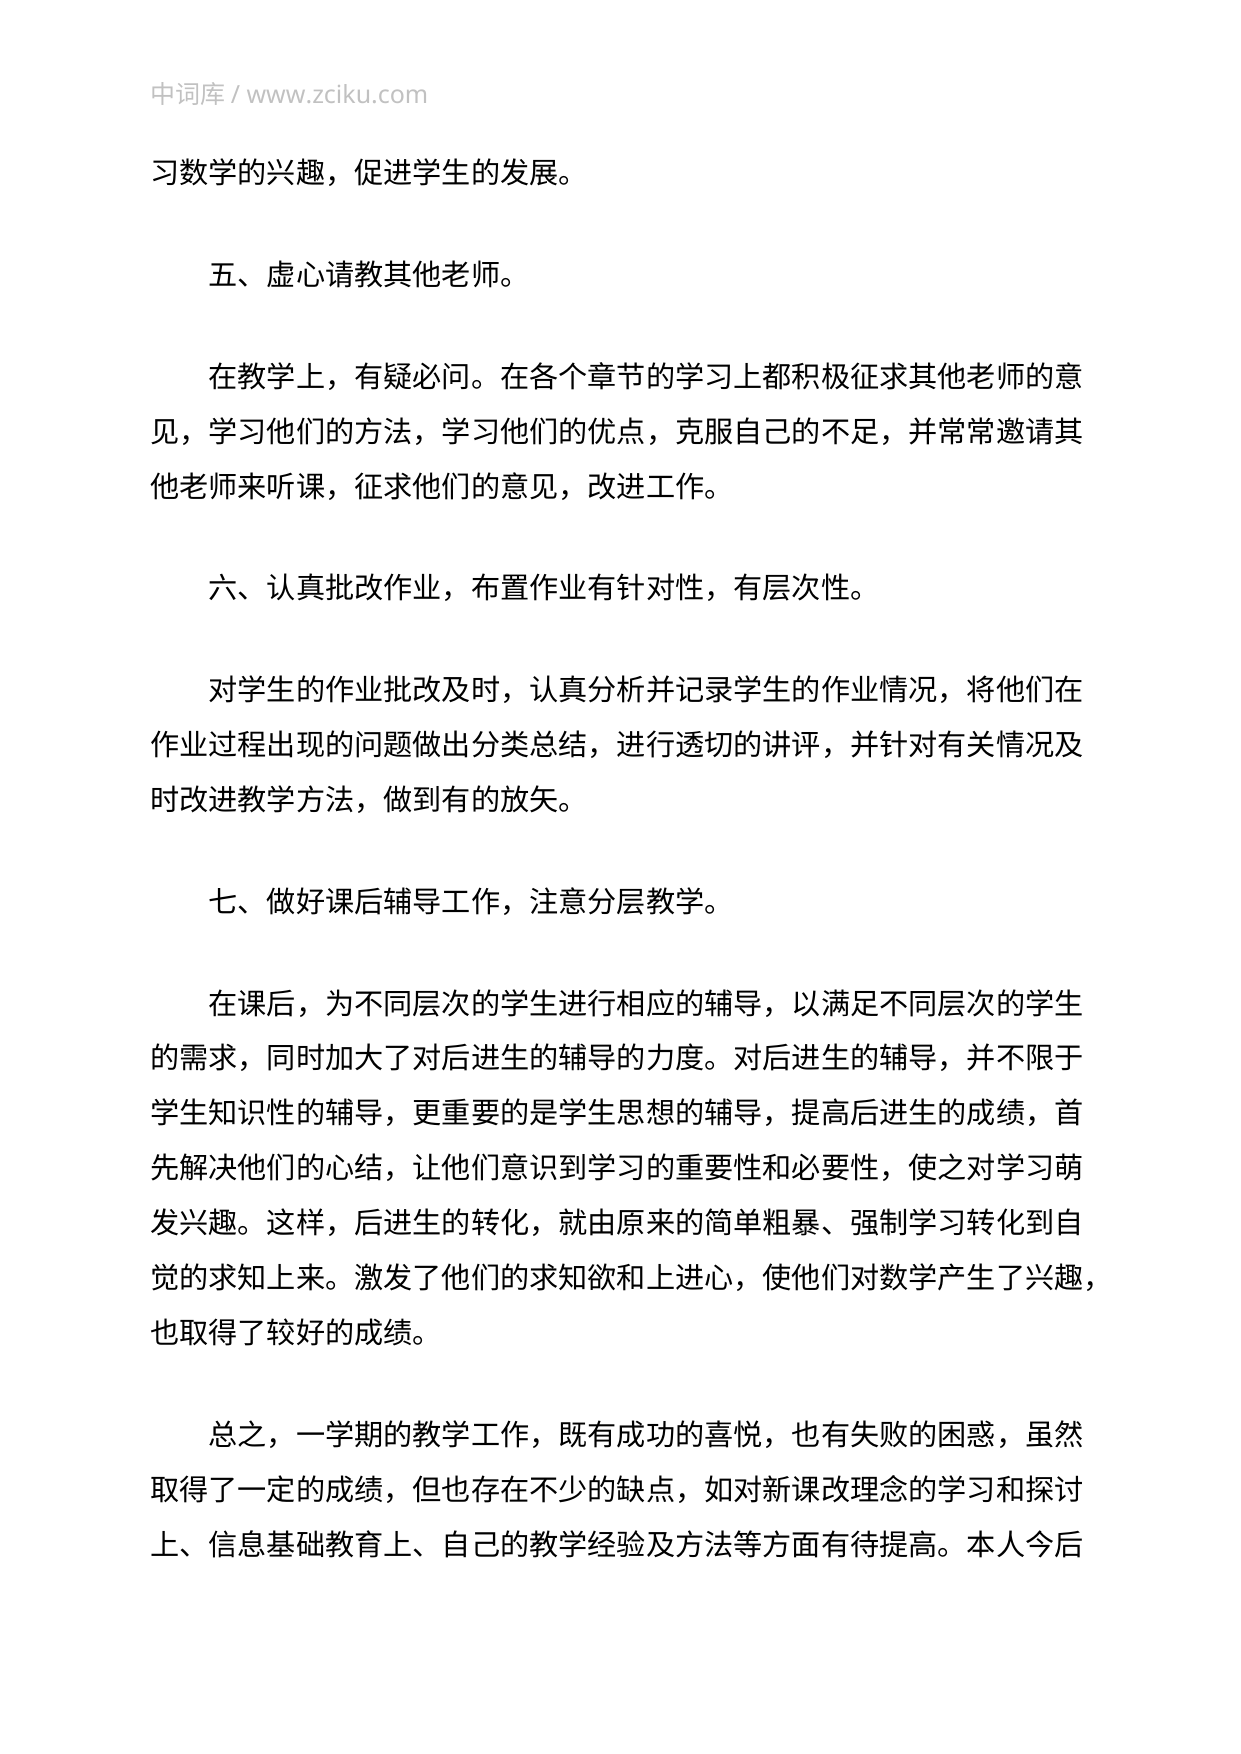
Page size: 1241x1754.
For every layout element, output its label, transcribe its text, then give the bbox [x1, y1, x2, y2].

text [150, 1411, 1090, 1563]
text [150, 150, 1090, 192]
text 六、认真批改作业，布置作业有针对性，有层次性。 [150, 565, 1090, 607]
text 在课后，为不同层次的学生进行相应的辅导，以满足不同层次的学生的需求，同时加大了对后进生的辅导的力度。对后进生的辅导，并不限于学生知识性的辅导，更重要的是学生思想的辅导，提高后进生的成绩，首先解决他们的心结，让他们意识到学习的重要性和必要性，使之对学习萌发兴趣。这样，后进生的转化，就由原来的简单粗暴、强制学习转化到自觉的求知上来。激发了他们的求知欲和上进心，使他们对数学产生了兴趣，也取得了较好的成绩。 [150, 980, 1090, 1352]
text 五、虚心请教其他老师。 [150, 252, 1090, 294]
text 对学生的作业批改及时，认真分析并记录学生的作业情况，将他们在作业过程出现的问题做出分类总结，进行透切的讲评，并针对有关情况及时改进教学方法，做到有的放矢。 [150, 667, 1090, 819]
text 七、做好课后辅导工作，注意分层教学。 [150, 878, 1090, 921]
text 在教学上，有疑必问。在各个章节的学习上都积极征求其他老师的意见，学习他们的方法，学习他们的优点，克服自己的不足，并常常邀请其他老师来听课，征求他们的意见，改进工作。 [150, 353, 1090, 506]
